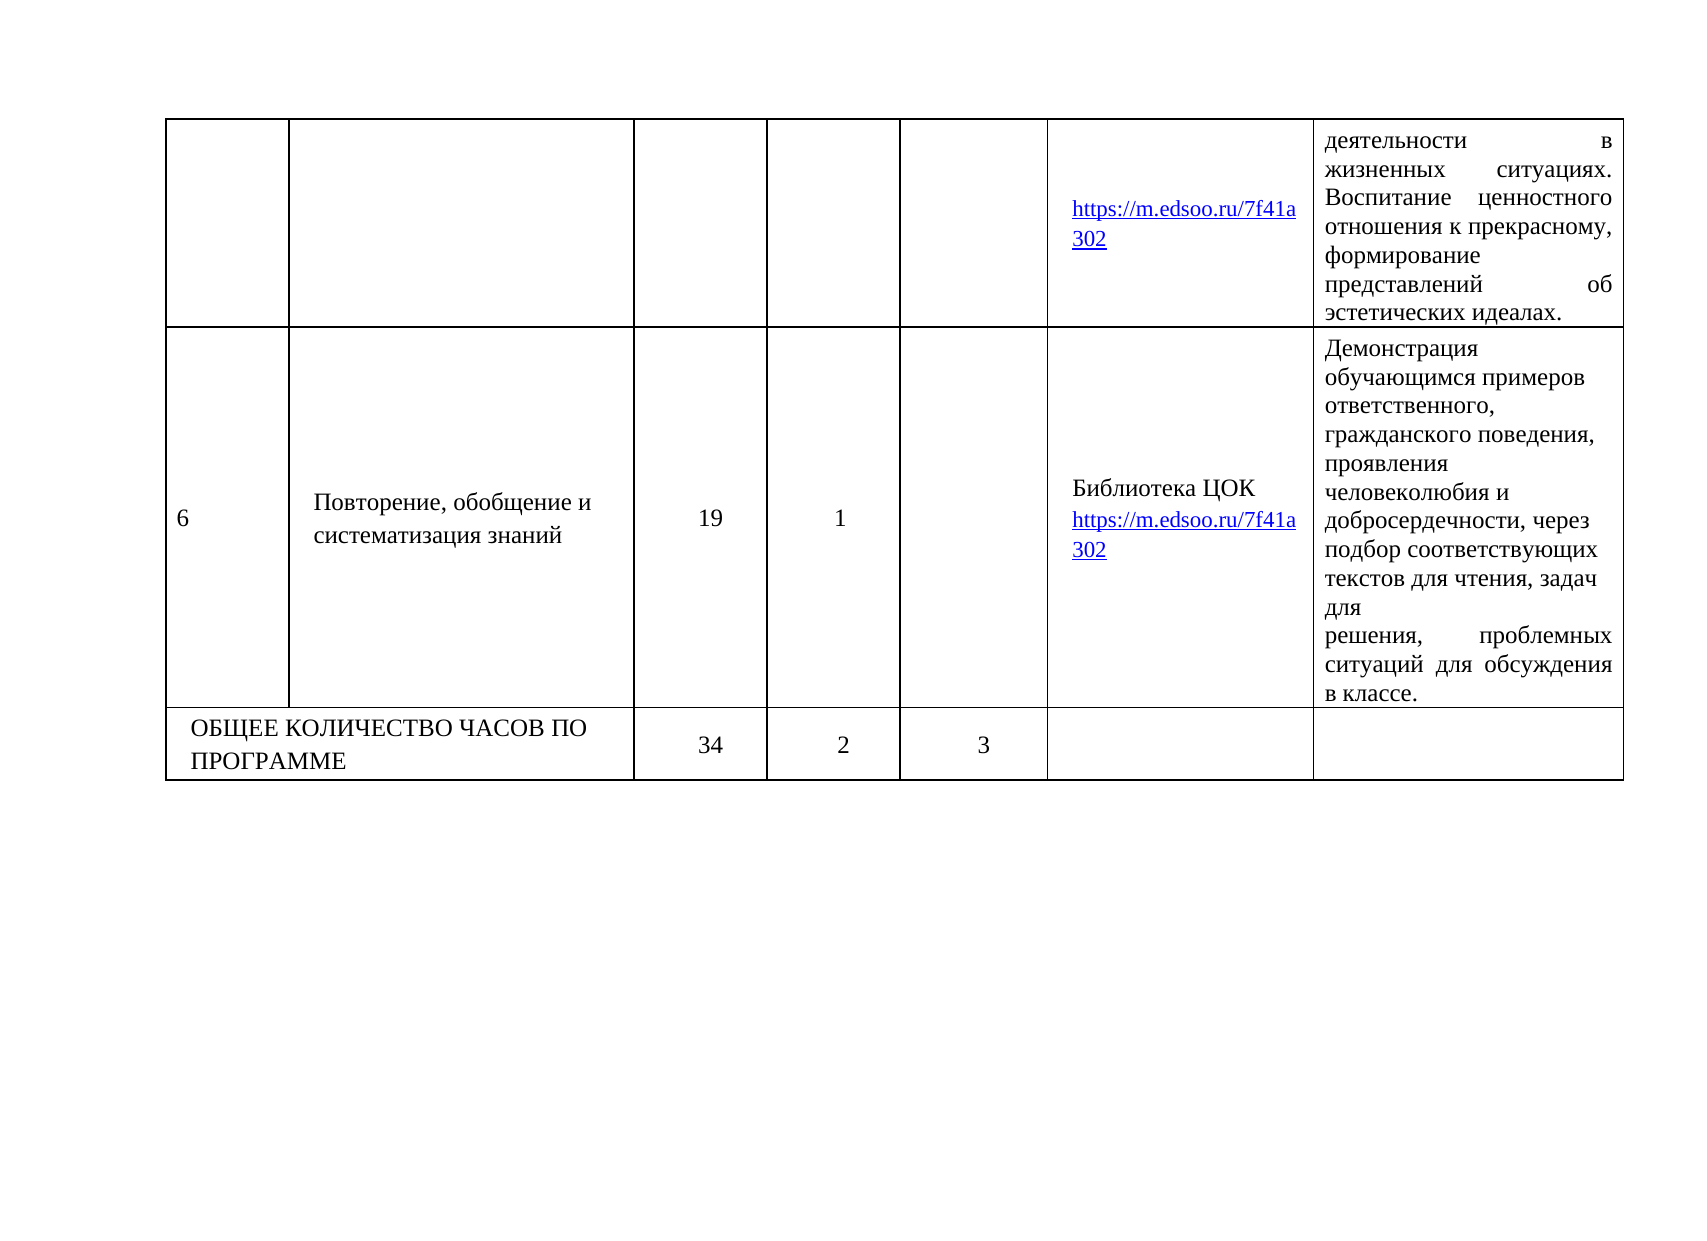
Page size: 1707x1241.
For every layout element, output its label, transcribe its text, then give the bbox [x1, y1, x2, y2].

table_cell 3 [901, 708, 1047, 779]
table_cell 2 [768, 708, 899, 779]
table_cell 1 [901, 120, 1047, 326]
table_cell ОБЩЕЕ КОЛИЧЕСТВО ЧАСОВ ПО ПРОГРАММЕ [167, 708, 633, 779]
table_cell 19 [635, 328, 766, 707]
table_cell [290, 120, 633, 326]
table_cell [1314, 708, 1623, 779]
table_cell 34 [635, 708, 766, 779]
table_cell Библиотека ЦОК https://m.edsoo.ru/7f41a302 [1048, 328, 1313, 707]
table_cell [768, 120, 899, 326]
table_cell [1048, 708, 1313, 779]
table_cell 1 [768, 328, 899, 707]
table_cell [901, 328, 1047, 707]
table_cell 5 [167, 120, 288, 326]
table_cell 2 [635, 120, 766, 326]
table_cell Демонстрация обучающимся примеров ответственного, гражданского поведения, проявления человеколюбия и добросердечности, через подбор соответствующих текстов для чтения, задач для решения, проблемных ситуаций для обсуждения в классе. [1314, 328, 1623, 707]
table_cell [1048, 120, 1313, 326]
table_cell Повторение, обобщение и систематизация знаний [290, 328, 633, 707]
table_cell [1314, 120, 1623, 326]
table_cell 6 [167, 328, 288, 707]
